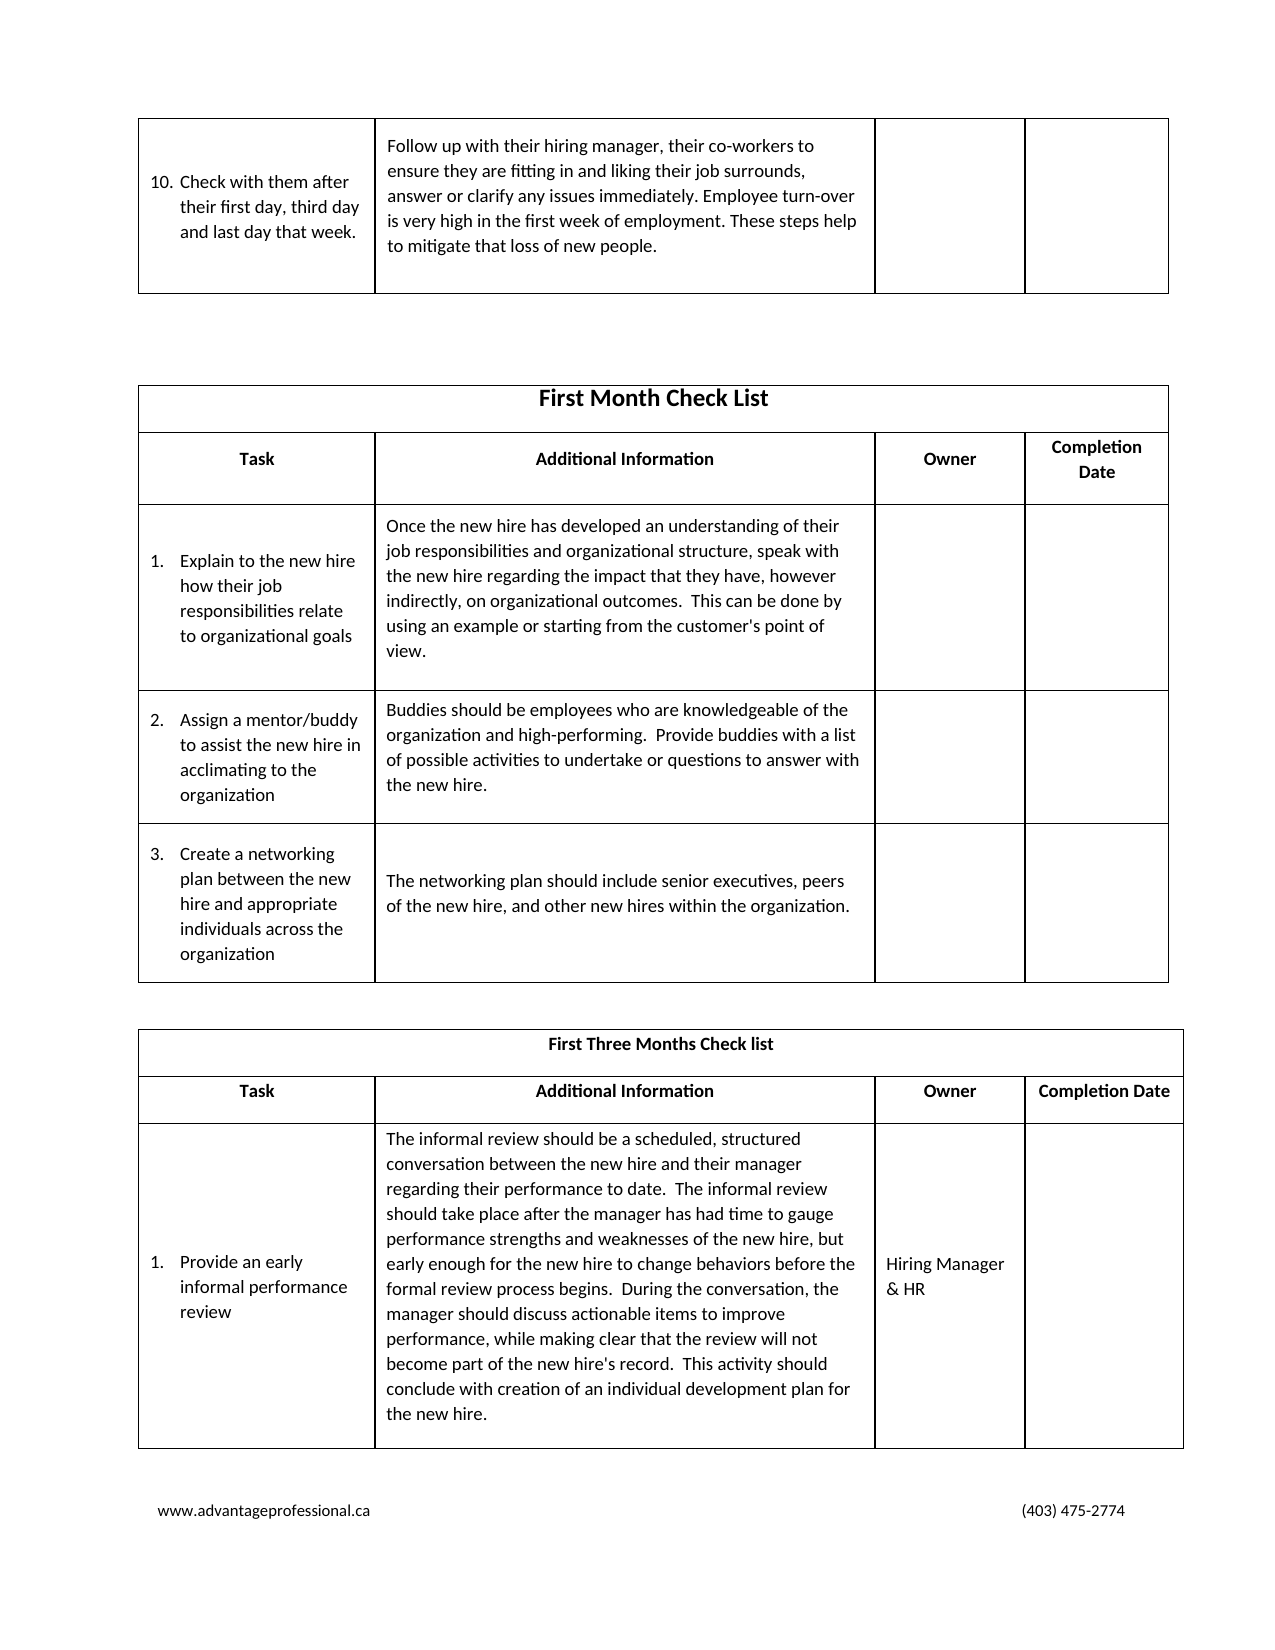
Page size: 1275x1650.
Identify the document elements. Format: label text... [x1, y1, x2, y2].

table_cell Additional Information [376, 433, 874, 504]
table_cell Completion Date [1026, 433, 1168, 504]
table_cell The informal review should be a scheduled, structured conversation between the new hire and their manager regarding their performance to date. The informal review should take place after the manager has had time to gauge performance strengths and weaknesses of the new hire, but early enough for the new hire to change behaviors before the formal review process begins. During the conversation, the manager should discuss actionable items to improve performance, while making clear that the review will not become part of the new hire's record. This activity should conclude with creation of an individual development plan for the new hire. [376, 1124, 874, 1448]
table_cell Assign a mentor/buddy to assist the new hire in acclimating to the organization [139, 691, 374, 823]
table_cell [1026, 691, 1168, 823]
table_cell Owner [876, 433, 1024, 504]
table_cell [1026, 1124, 1183, 1448]
table_cell The networking plan should include senior executives, peers of the new hire, and other new hires within the organization. [376, 824, 874, 982]
table_cell Follow up with their hiring manager, their co-workers to ensure they are fitting in and liking their job surrounds, answer or clarify any issues immediately. Employee turn-over is very high in the first week of employment. These steps help to mitigate that loss of new people. [376, 119, 874, 293]
table_header First Three Months Check list [139, 1030, 1183, 1076]
table_cell Explain to the new hire how their job responsibilities relate to organizational goals [139, 505, 374, 690]
table_cell Create a networking plan between the new hire and appropriate individuals across the organization [139, 824, 374, 982]
table_cell Check with them after their first day, third day and last day that week. [139, 119, 374, 293]
table_cell Task [139, 433, 374, 504]
table_cell [876, 505, 1024, 690]
table_cell [876, 119, 1024, 293]
table_cell Additional Information [376, 1077, 874, 1123]
table_cell Hiring Manager & HR [876, 1124, 1024, 1448]
table_cell [1026, 505, 1168, 690]
table_cell [1026, 119, 1168, 293]
table_header First Month Check List [139, 386, 1168, 432]
table_cell [1026, 824, 1168, 982]
table_cell Completion Date [1026, 1077, 1183, 1123]
table_cell Buddies should be employees who are knowledgeable of the organization and high-performing. Provide buddies with a list of possible activities to undertake or questions to answer with the new hire. [376, 691, 874, 823]
table_cell Task [139, 1077, 374, 1123]
table_cell [876, 824, 1024, 982]
table_cell Owner [876, 1077, 1024, 1123]
table_cell Provide an early informal performance review [139, 1124, 374, 1448]
table_cell [876, 691, 1024, 823]
table_cell Once the new hire has developed an understanding of their job responsibilities and organizational structure, speak with the new hire regarding the impact that they have, however indirectly, on organizational outcomes. This can be done by using an example or starting from the customer's point of view. [376, 505, 874, 690]
